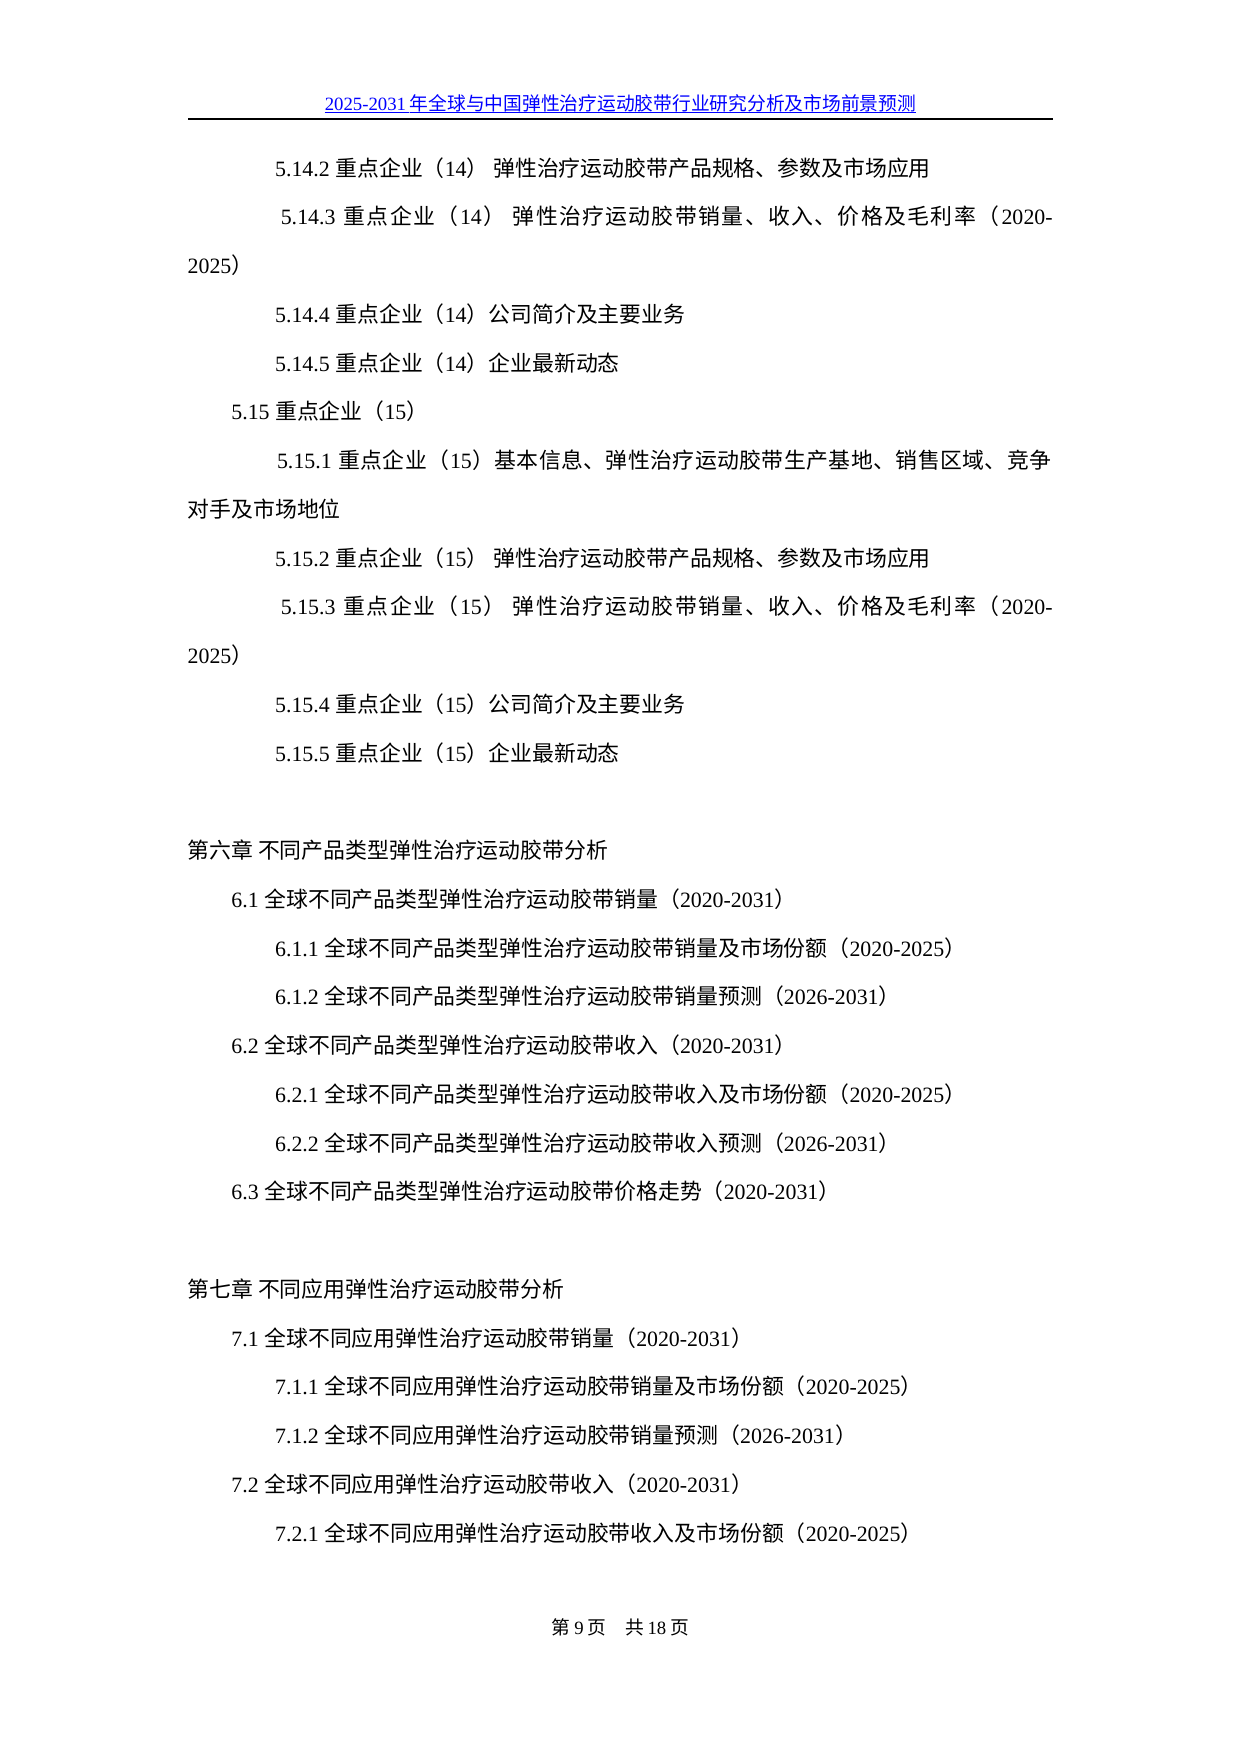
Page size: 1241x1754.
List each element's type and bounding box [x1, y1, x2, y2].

text [187, 150, 1053, 1548]
